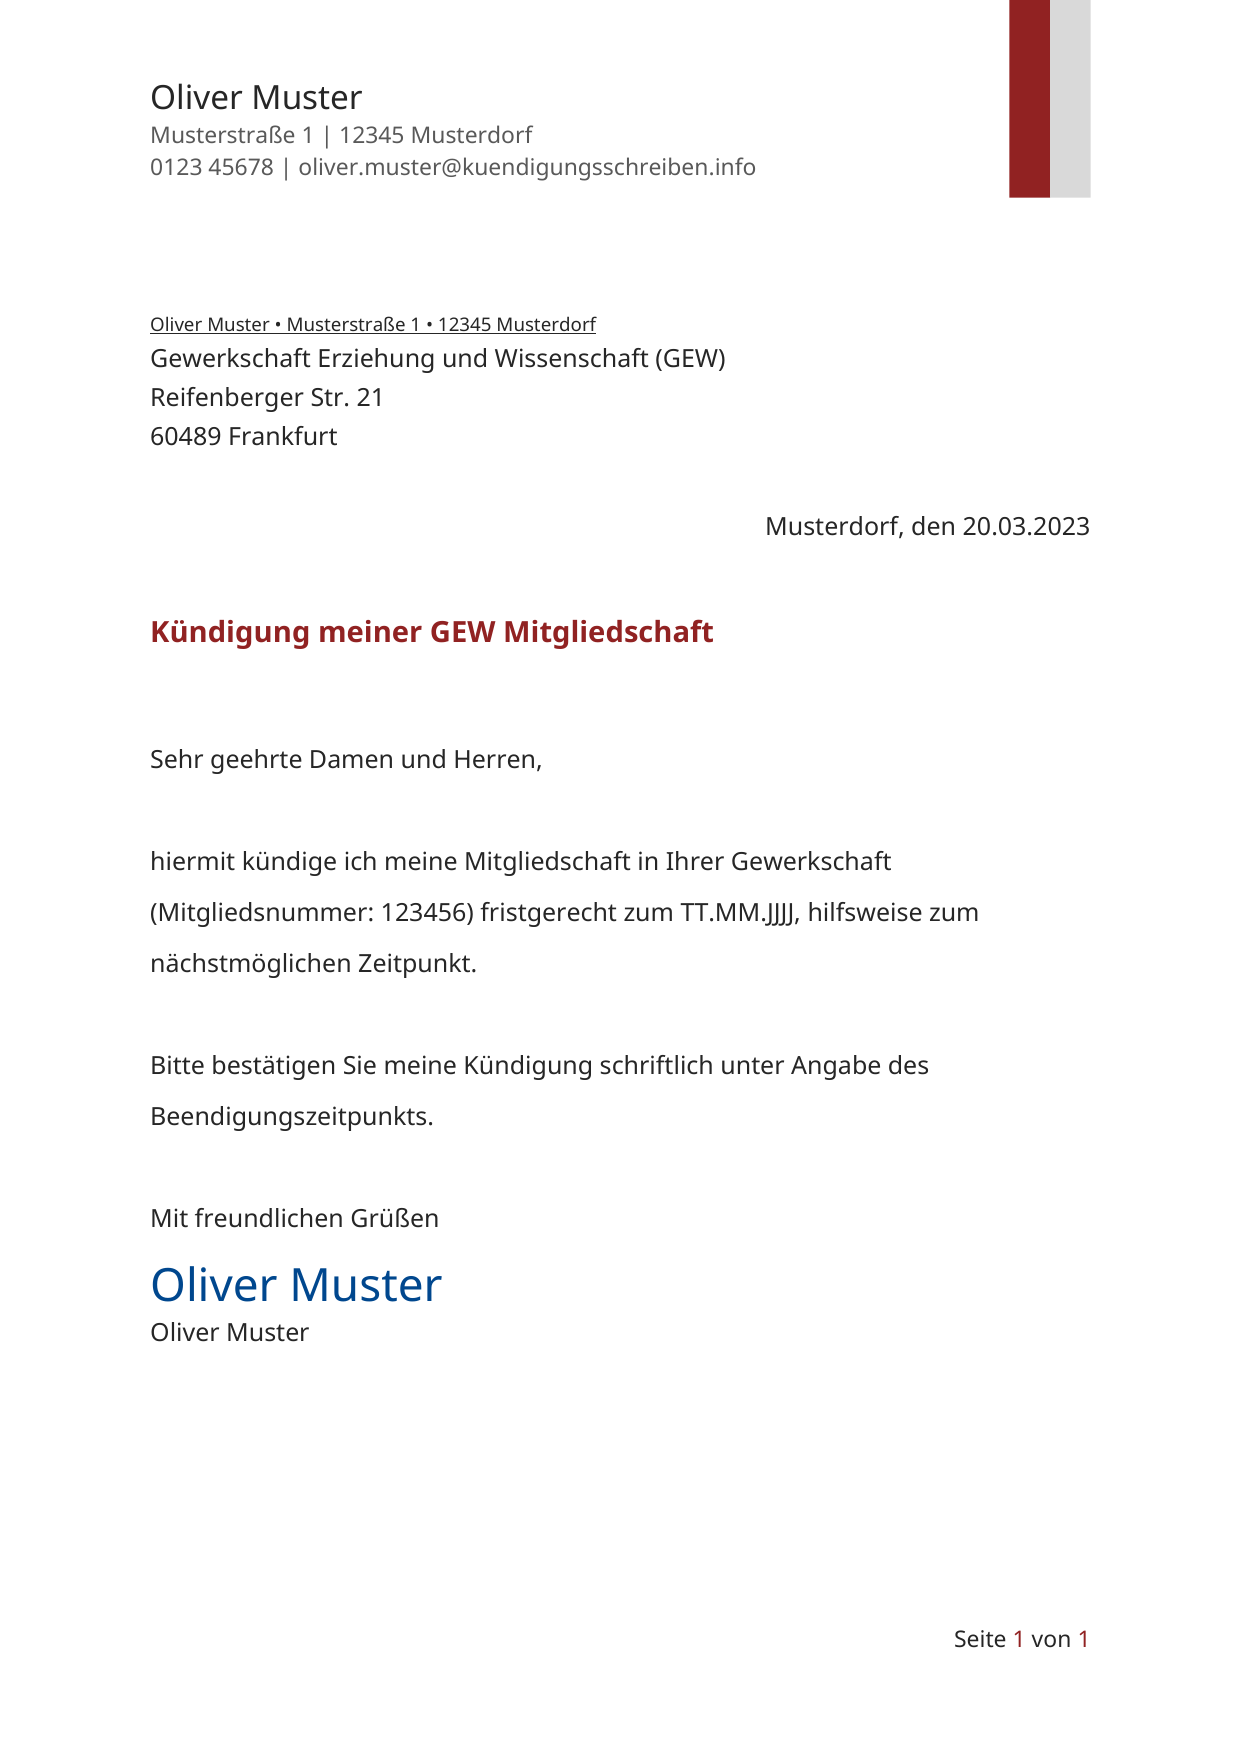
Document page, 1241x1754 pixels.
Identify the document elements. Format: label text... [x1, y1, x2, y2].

text Sehr geehrte Damen und Herren, [150, 742, 1090, 776]
text Gewerkschaft Erziehung und Wissenschaft (GEW) [150, 341, 1090, 374]
text Mit freundlichen Grüßen [150, 1201, 1090, 1235]
text Reifenberger Str. 21 [150, 380, 1090, 414]
text Oliver Muster [150, 1314, 1090, 1348]
text hiermit kündige ich meine Mitgliedschaft in Ihrer Gewerkschaft (Mitgliedsnummer: 123456) fristgerecht zum TT.MM.JJJJ, hilfsweise zum nächstmöglichen Zeitpunkt. [150, 844, 1090, 980]
text Musterdorf, den 20.03.2023 [150, 509, 1090, 543]
text Bitte bestätigen Sie meine Kündigung schriftlich unter Angabe des Beendigungszeitpunkts. [150, 1048, 1090, 1133]
text Oliver Muster • Musterstraße 1 • 12345 Musterdorf [150, 311, 1090, 337]
text 60489 Frankfurt [150, 419, 1090, 453]
text Kündigung meiner GEW Mitgliedschaft [150, 611, 1090, 651]
text Oliver Muster [150, 1252, 1090, 1314]
